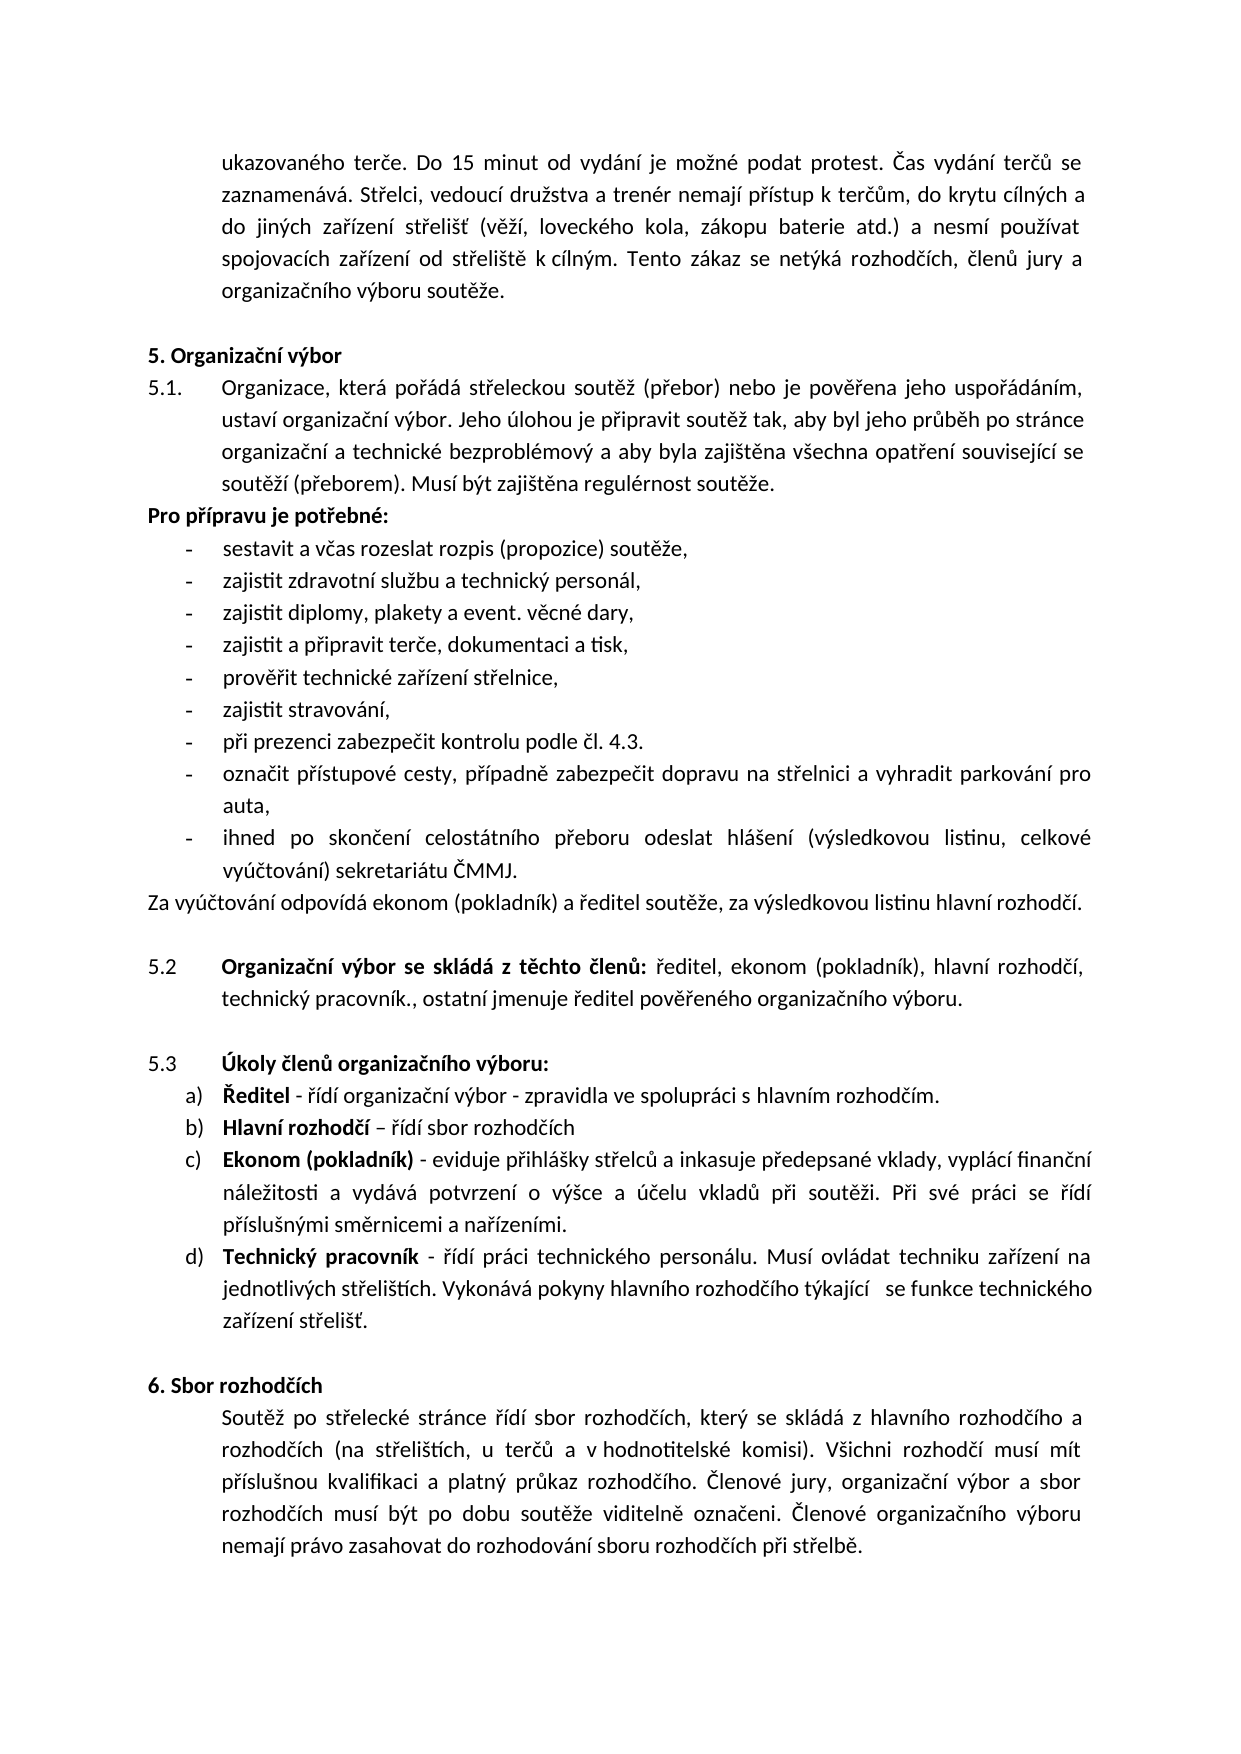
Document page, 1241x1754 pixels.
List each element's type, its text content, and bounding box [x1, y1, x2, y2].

text 6. Sbor rozhodčích [148, 1371, 1093, 1399]
text 5.1. Organizace, která pořádá střeleckou soutěž (přebor) nebo je pověřena jeho uspořádáním, ustaví organizační výbor. Jeho úlohou je připravit soutěž tak, aby byl jeho průběh po stránce organizační a technické bezproblémový a aby byla zajištěna všechna opatření související se soutěží (přeborem). Musí být zajištěna regulérnost soutěže. [148, 373, 1093, 497]
list zajistit diplomy, plakety a event. věcné dary, [185, 598, 1093, 626]
list zajistit stravování, [185, 695, 1093, 723]
list označit přístupové cesty, případně zabezpečit dopravu na střelnici a vyhradit parkování pro auta, [185, 759, 1093, 819]
list při prezenci zabezpečit kontrolu podle čl. 4.3. [185, 727, 1093, 755]
text 5.2 Organizační výbor se skládá z těchto členů: ředitel, ekonom (pokladník), hlavní rozhodčí, technický pracovník., ostatní jmenuje ředitel pověřeného organizačního výboru. [148, 952, 1093, 1012]
text 5. Organizační výbor [148, 341, 1093, 369]
list zajistit zdravotní službu a technický personál, [185, 566, 1093, 594]
list Hlavní rozhodčí – řídí sbor rozhodčích [185, 1113, 1093, 1141]
list prověřit technické zařízení střelnice, [185, 663, 1093, 691]
text Soutěž po střelecké stránce řídí sbor rozhodčích, který se skládá z hlavního rozhodčího a rozhodčích (na střelištích, u terčů a v hodnotitelské komisi). Všichni rozhodčí musí mít příslušnou kvalifikaci a platný průkaz rozhodčího. Členové jury, organizační výbor a sbor rozhodčích musí být po dobu soutěže viditelně označeni. Členové organizačního výboru nemají právo zasahovat do rozhodování sboru rozhodčích při střelbě. [148, 1403, 1093, 1560]
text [148, 148, 1093, 304]
list Technický pracovník - řídí práci technického personálu. Musí ovládat techniku zařízení na jednotlivých střelištích. Vykonává pokyny hlavního rozhodčího týkající se funkce technického zařízení střelišť. [185, 1242, 1093, 1334]
text 5.3 Úkoly členů organizačního výboru: [148, 1049, 1093, 1077]
list Ředitel - řídí organizační výbor - zpravidla ve spolupráci s hlavním rozhodčím. [185, 1081, 1093, 1109]
text Pro přípravu je potřebné: [148, 502, 1093, 530]
list Ekonom (pokladník) - eviduje přihlášky střelců a inkasuje předepsané vklady, vyplácí finanční náležitosti a vydává potvrzení o výšce a účelu vkladů při soutěži. Při své práci se řídí příslušnými směrnicemi a nařízeními. [185, 1145, 1093, 1238]
text Za vyúčtování odpovídá ekonom (pokladník) a ředitel soutěže, za výsledkovou listinu hlavní rozhodčí. [148, 888, 1093, 916]
list ihned po skončení celostátního přeboru odeslat hlášení (výsledkovou listinu, celkové vyúčtování) sekretariátu ČMMJ. [185, 823, 1093, 884]
list sestavit a včas rozeslat rozpis (propozice) soutěže, [185, 534, 1093, 562]
list zajistit a připravit terče, dokumentaci a tisk, [185, 630, 1093, 658]
